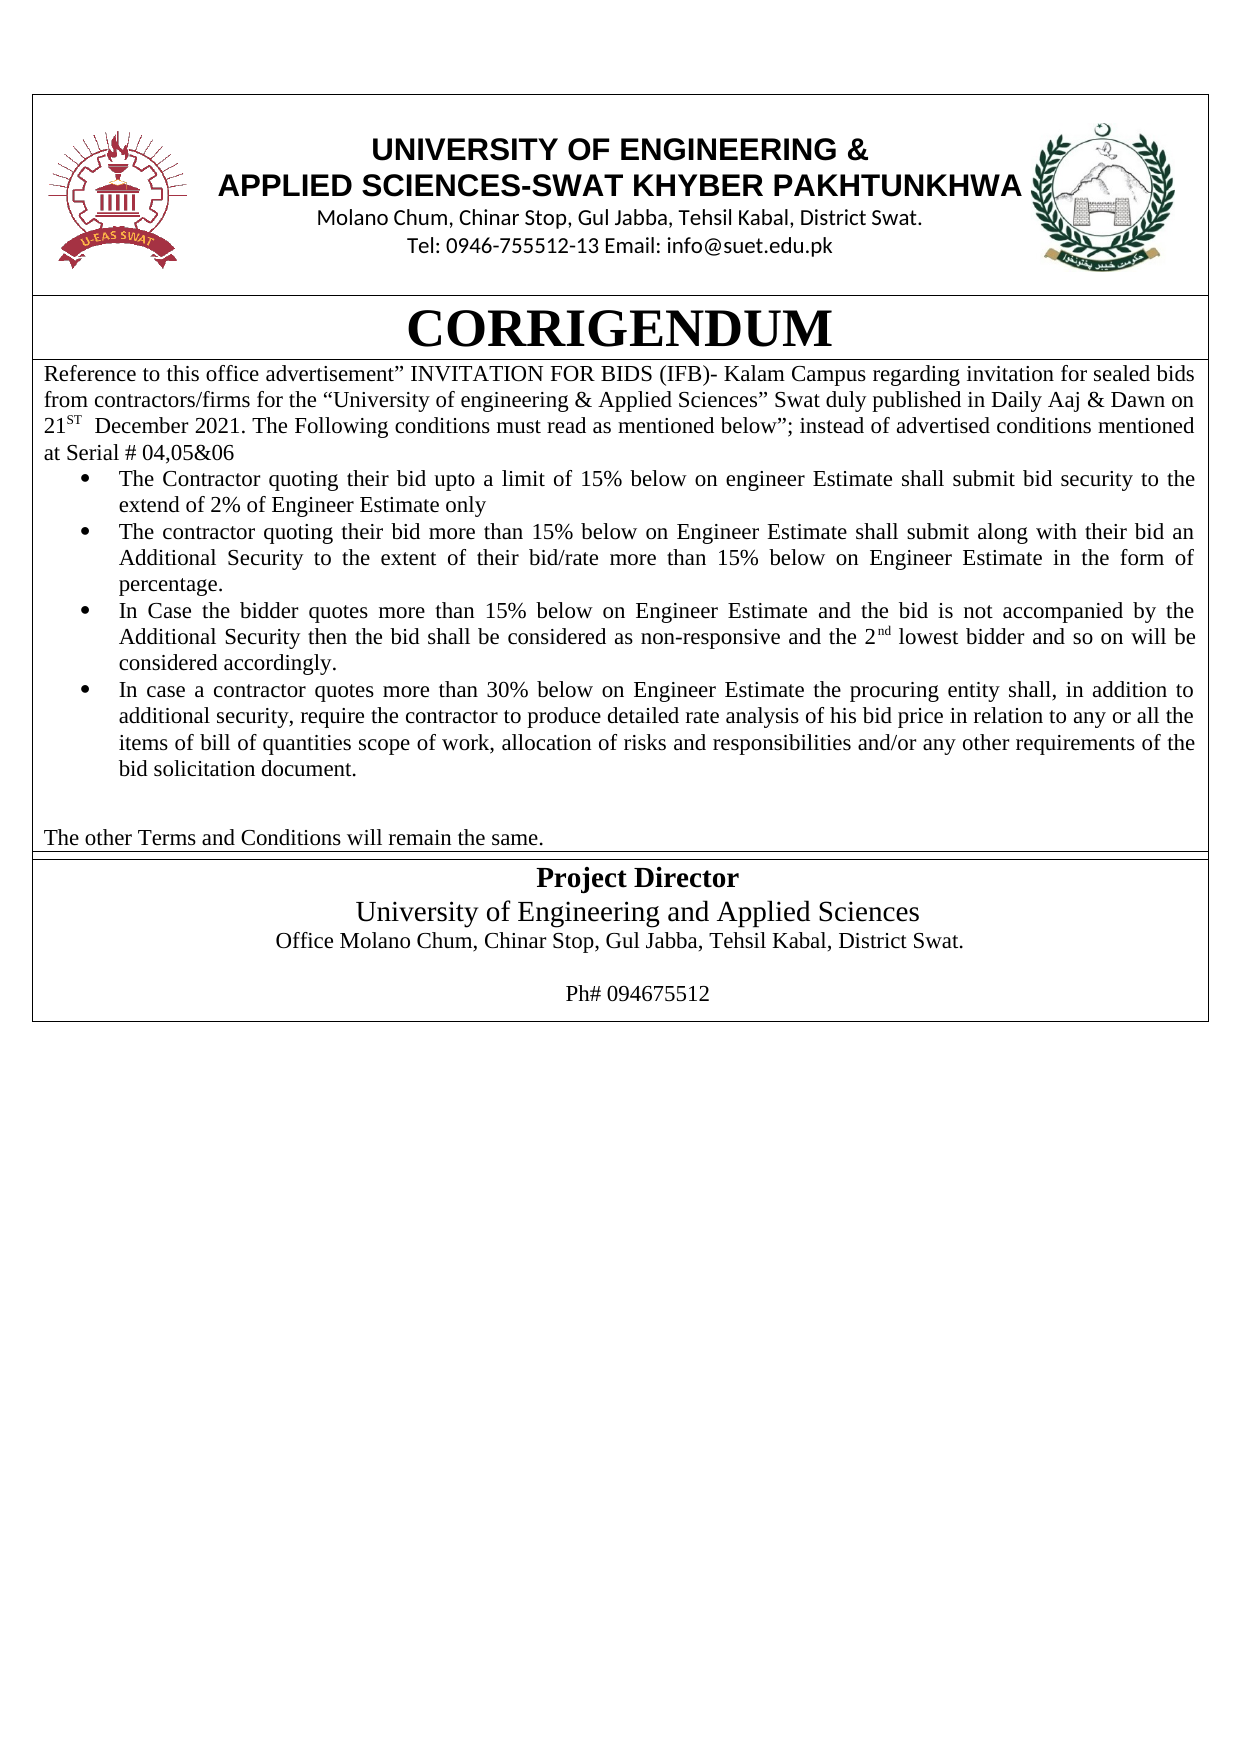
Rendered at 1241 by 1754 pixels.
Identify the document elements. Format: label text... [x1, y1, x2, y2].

table_header UNIVERSITY OF ENGINEERING & APPLIED SCIENCES-SWAT KHYBER PAKHTUNKHWA Molano Chum, Chinar Stop, Gul Jabba, Tehsil Kabal, District Swat. Tel: 0946-755512-13 Email: info@suet.edu.pk [33, 95, 1208, 295]
picture [1030, 123, 1175, 272]
table_cell Project Director University of Engineering and Applied Sciences Office Molano Chum, Chinar Stop, Gul Jabba, Tehsil Kabal, District Swat. Ph# 094675512 [33, 860, 1208, 1021]
table_cell [33, 852, 1208, 859]
table_cell Reference to this office advertisement” INVITATION FOR BIDS (IFB)- Kalam Campus regarding invitation for sealed bids from contractors/firms for the “University of engineering & Applied Sciences” Swat duly published in Daily Aaj & Dawn on 21ST December 2021. The Following conditions must read as mentioned below”; instead of advertised conditions mentioned at Serial # 04,05&06 The Contractor quoting their bid upto a limit of 15% below on engineer Estimate shall submit bid security to the extend of 2% of Engineer Estimate only The contractor quoting their bid more than 15% below on Engineer Estimate shall submit along with their bid an Additional Security to the extent of their bid/rate more than 15% below on Engineer Estimate in the form of percentage. In Case the bidder quotes more than 15% below on Engineer Estimate and the bid is not accompanied by the Additional Security then the bid shall be considered as non-responsive and the 2nd lowest bidder and so on will be considered accordingly. In case a contractor quotes more than 30% below on Engineer Estimate the procuring entity shall, in addition to additional security, require the contractor to produce detailed rate analysis of his bid price in relation to any or all the items of bill of quantities scope of work, allocation of risks and responsibilities and/or any other requirements of the bid solicitation document. The other Terms and Conditions will remain the same. [33, 360, 1208, 851]
table_cell CORRIGENDUM [33, 296, 1208, 358]
